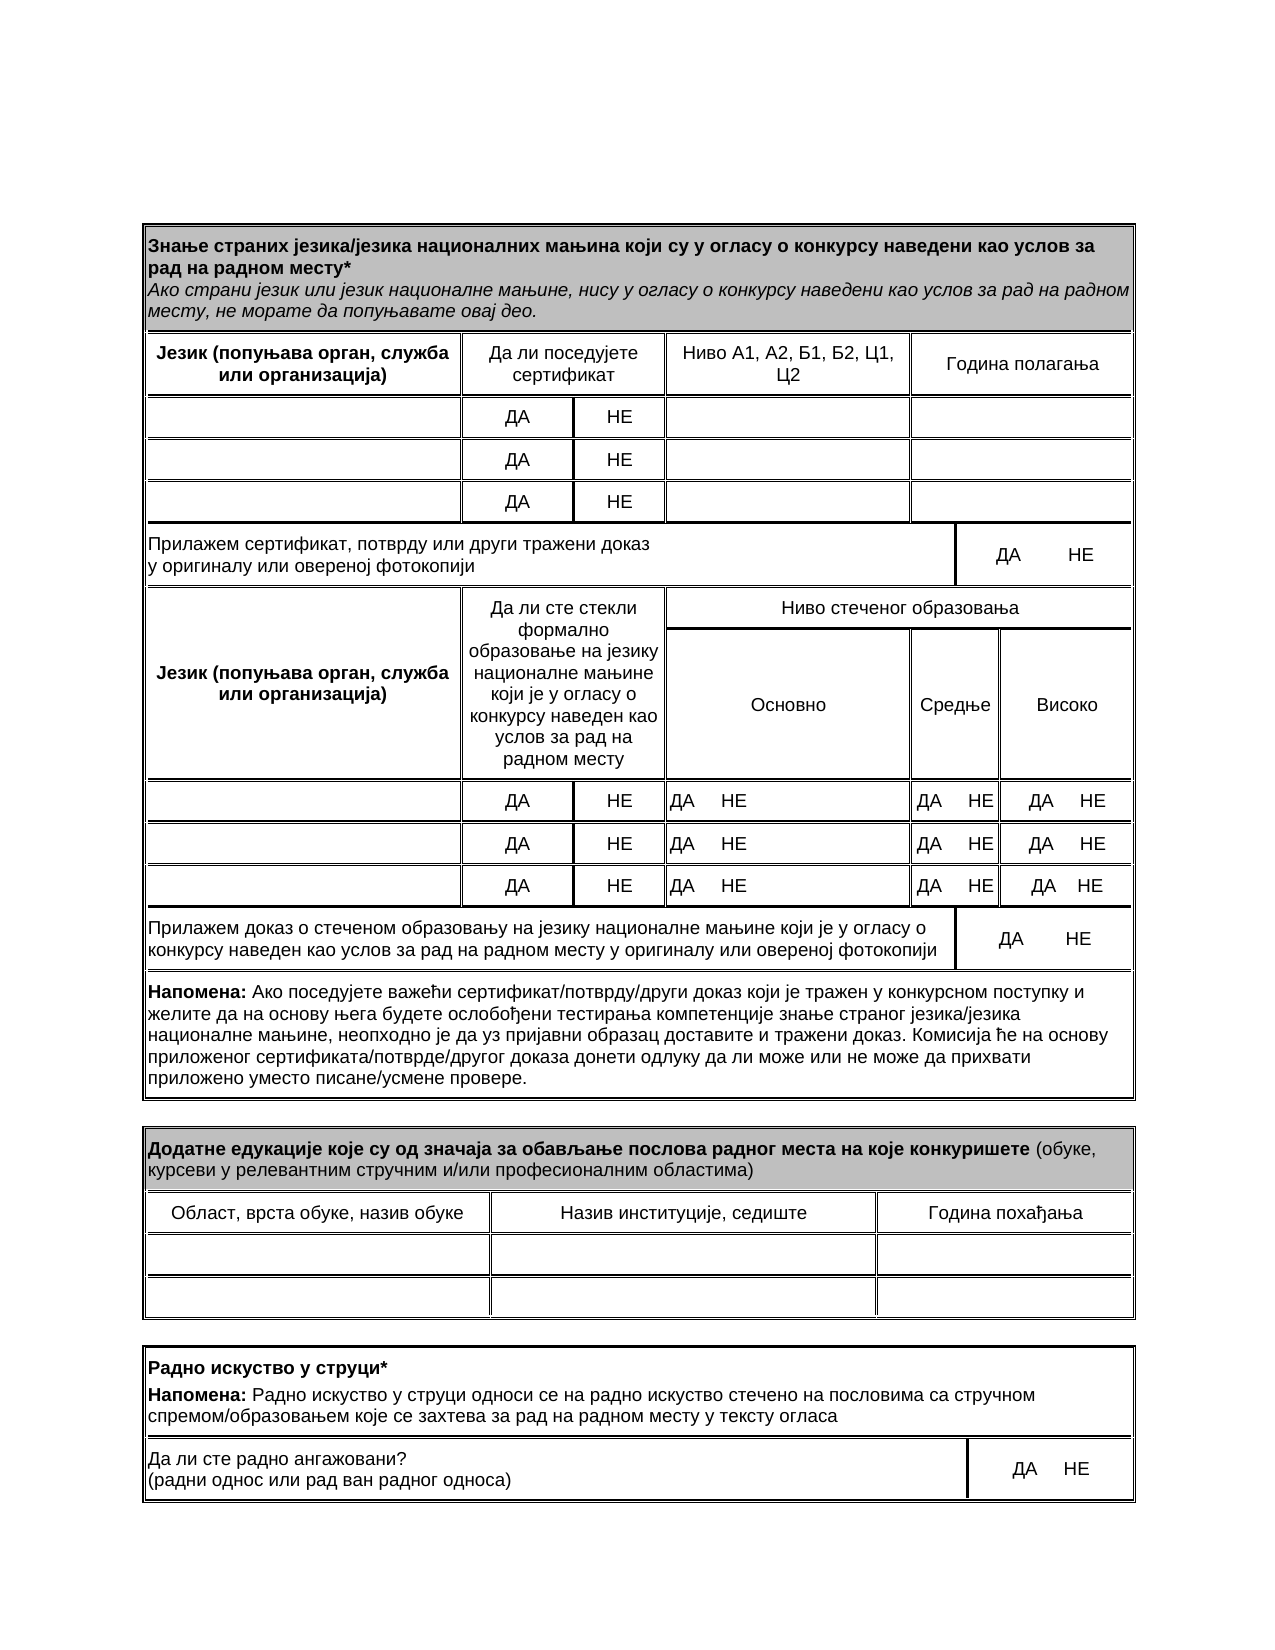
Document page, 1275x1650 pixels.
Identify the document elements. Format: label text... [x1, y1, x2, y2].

table_cell Ниво А1, А2, Б1, Б2, Ц1, Ц2 [667, 334, 909, 394]
table_cell [877, 1232, 1134, 1274]
table_cell ДА НЕ [912, 824, 998, 863]
table_cell ДА [463, 824, 572, 863]
table_cell Прилажем доказ о стеченом образовању на језику националне мањине који је у огласу о конкурсу наведен као услов за рад на радном месту у оригиналу или овереној фотокопији [146, 905, 954, 969]
table_cell ДА [463, 866, 572, 905]
table_cell [667, 398, 909, 436]
table_cell [667, 482, 909, 521]
table_cell Језик (попуњава орган, служба или организација) [146, 330, 460, 394]
table_cell Основно [667, 630, 909, 778]
table_cell НЕ [575, 440, 664, 479]
table_cell ДА [463, 398, 572, 436]
table_cell НЕ [575, 782, 664, 820]
table_cell [146, 436, 460, 479]
table_header Знање страних језика/језика националних мањина који су у огласу о конкурсу наведени као услов за рад на радном месту* Ако страни језик или језик националне мањине, нису у огласу о конкурсу наведени као услов за рад на радном месту, не морате да попуњавате овај део. [146, 227, 1133, 330]
table_cell Година похађања [878, 1190, 1133, 1232]
table_cell [911, 479, 1134, 521]
table_cell ДА [463, 440, 572, 479]
table_cell Језик (попуњава орган, служба или организација) [144, 585, 461, 778]
table_cell НЕ [575, 824, 664, 863]
table_cell ДА [463, 782, 572, 820]
table_cell ДА НЕ [1001, 778, 1133, 820]
table_cell [492, 1235, 875, 1274]
table_cell ДА НЕ [967, 1435, 1133, 1499]
table_cell НЕ [575, 482, 664, 521]
table_cell ДА НЕ [1001, 820, 1133, 863]
table_cell Да ли поседујете сертификат [463, 334, 664, 394]
table_cell ДА [463, 482, 572, 521]
table_cell [146, 394, 460, 436]
table_header Додатне едукације које су од значаја за обављање послова радног места на које конкуришете (обуке, курсеви у релевантним стручним и/или професионалним областима) [146, 1129, 1133, 1189]
table_cell [146, 820, 460, 863]
table_cell НЕ [575, 398, 664, 436]
table_cell [877, 1274, 1133, 1316]
table_cell [144, 1232, 491, 1274]
table_cell Област, врста обуке, назив обуке [146, 1190, 489, 1232]
table_cell [146, 1274, 491, 1316]
table_cell [146, 778, 460, 820]
table_cell ДА НЕ [912, 866, 998, 905]
table_cell Да ли сте радно ангажовани? (радни однос или рад ван радног односа) [146, 1435, 967, 1499]
table_cell Година полагања [912, 330, 1133, 394]
table_cell Ниво стеченог образовања [666, 585, 1134, 627]
table_cell Средње [912, 630, 998, 778]
table_cell ДА НЕ [957, 521, 1133, 585]
table_cell ДА НЕ [667, 782, 909, 820]
table_cell Назив институције, седиште [492, 1193, 875, 1232]
table_cell [491, 1278, 877, 1316]
table_cell Да ли сте стекли формално образовање на језику националне мањине који је у огласу о конкурсу наведен као услов за рад на радном месту [463, 588, 664, 778]
table_cell [144, 863, 461, 905]
table_cell Прилажем сертификат, потврду или други тражени доказ у оригиналу или овереној фотокопији [146, 521, 954, 585]
table_cell ДА НЕ [1000, 863, 1134, 905]
table_cell НЕ [575, 866, 664, 905]
table_cell ДА НЕ [667, 866, 909, 905]
table_cell Високо [1001, 627, 1133, 778]
table_cell [144, 479, 461, 521]
table_cell Напомена: Ако поседујете важећи сертификат/потврду/други доказ који је тражен у конкурсном поступку и желите да на основу њега будете ослобођени тестирања компетенције знање страног језика/језика националне мањине, неопходно је да уз пријавни образац доставите и тражени доказ. Комисија ће на основу приложеног сертификата/потврде/другог доказа донети одлуку да ли може или не може да прихвати приложено уместо писане/усмене провере. [144, 969, 1134, 1097]
table_cell ДА НЕ [957, 905, 1133, 969]
table_cell [912, 394, 1133, 436]
table_cell [912, 436, 1133, 479]
table_cell [667, 440, 909, 479]
table_cell ДА НЕ [912, 782, 998, 820]
table_header Радно искуство у струци* Напомена: Радно искуство у струци односи се на радно искуство стечено на пословима са стручном спремом/образовањем које се захтева за рад на радном месту у тексту огласа [146, 1348, 1133, 1435]
table_cell ДА НЕ [667, 824, 909, 863]
